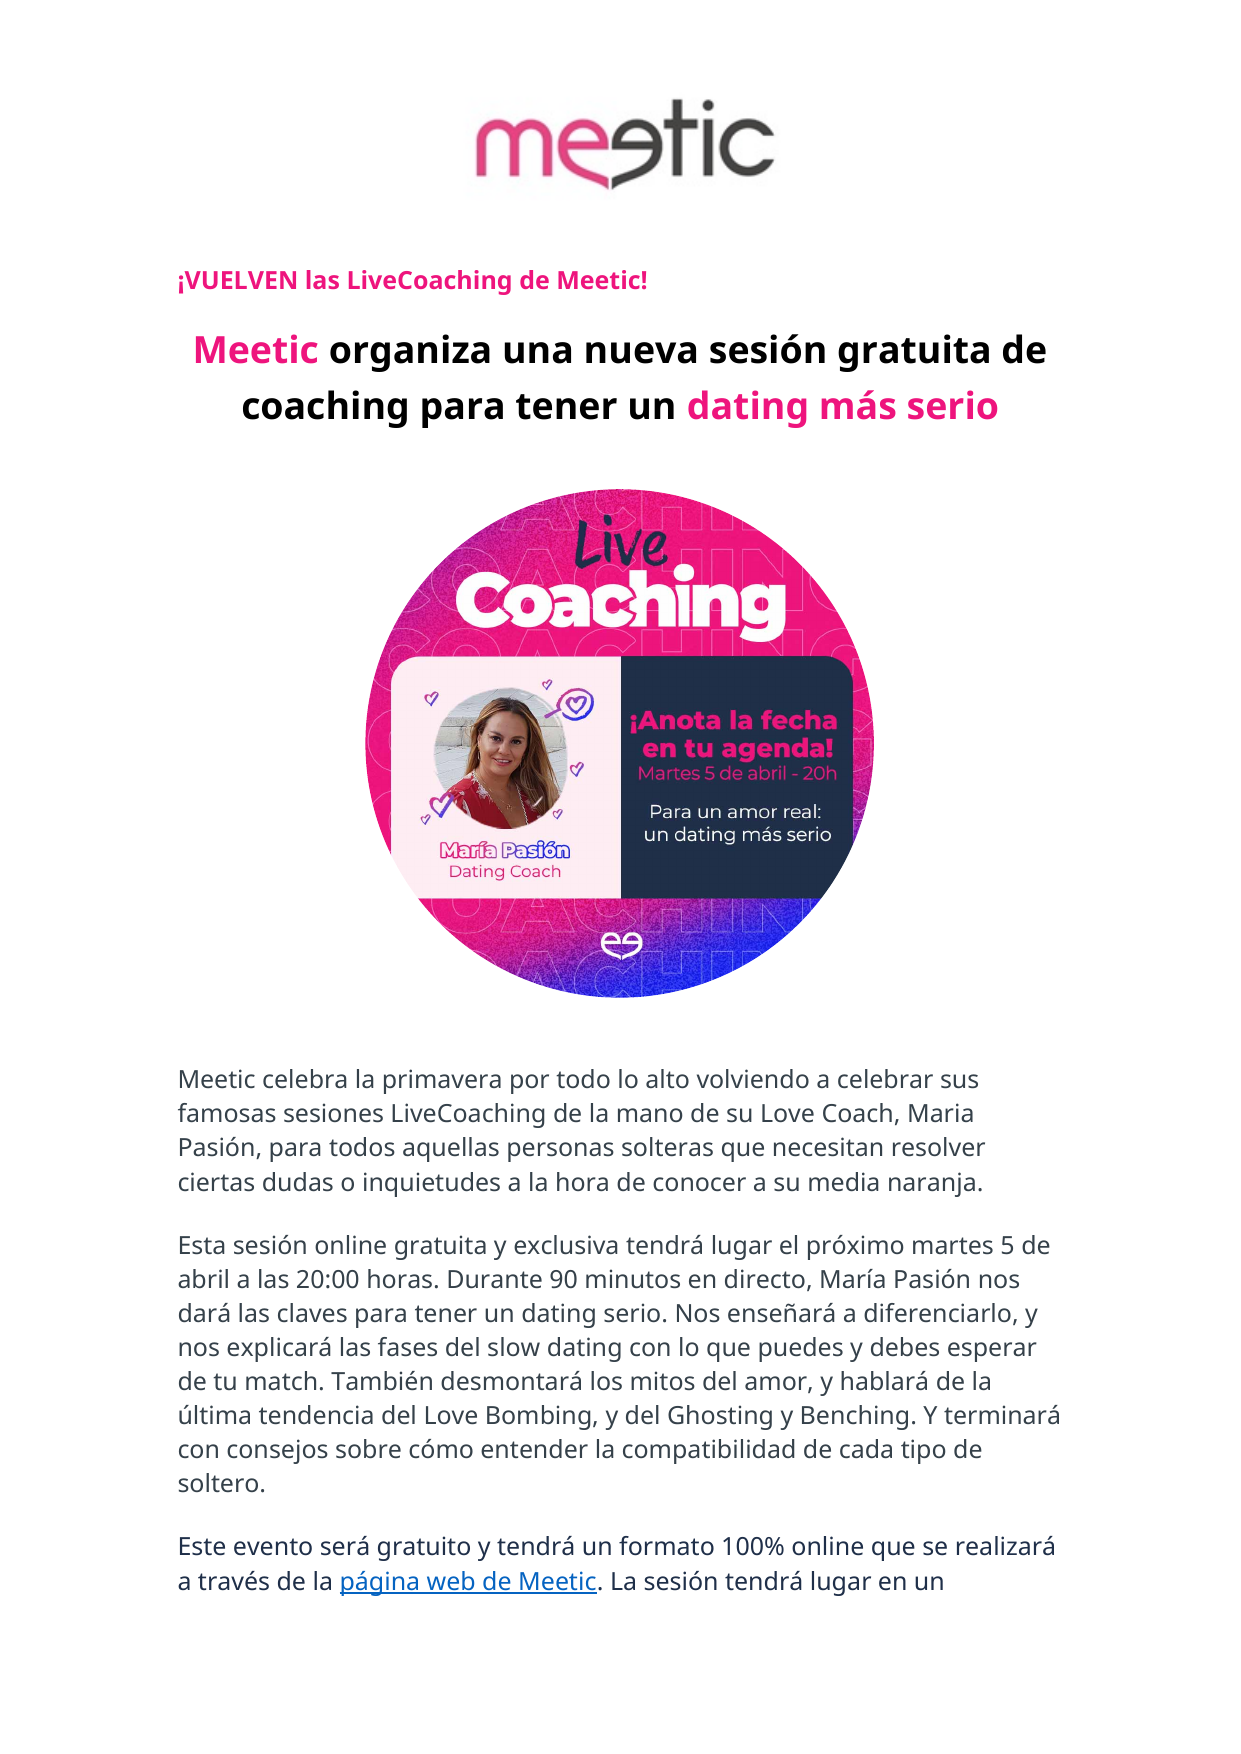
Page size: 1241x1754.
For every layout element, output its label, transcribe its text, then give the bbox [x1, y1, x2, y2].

text Esta sesión online gratuita y exclusiva tendrá lugar el próximo martes 5 de abril a las 20:00 horas. Durante 90 minutos en directo, María Pasión nos dará las claves para tener un dating serio. Nos enseñará a diferenciarlo, y nos explicará las fases del slow dating con lo que puedes y debes esperar de tu match. También desmontará los mitos del amor, y hablará de la última tendencia del Love Bombing, y del Ghosting y Benching. Y terminará con consejos sobre cómo entender la compatibilidad de cada tipo de soltero. [177, 1227, 1063, 1500]
picture [365, 489, 874, 998]
picture [442, 73, 799, 207]
text ¡VUELVEN las LiveCoaching de Meetic! [177, 263, 1063, 297]
text Meetic celebra la primavera por todo lo alto volviendo a celebrar sus famosas sesiones LiveCoaching de la mano de su Love Coach, Maria Pasión, para todos aquellas personas solteras que necesitan resolver ciertas dudas o inquietudes a la hora de conocer a su media naranja. [177, 1062, 1063, 1198]
text Meetic organiza una nueva sesión gratuita de coaching para tener un dating más serio [177, 324, 1063, 430]
